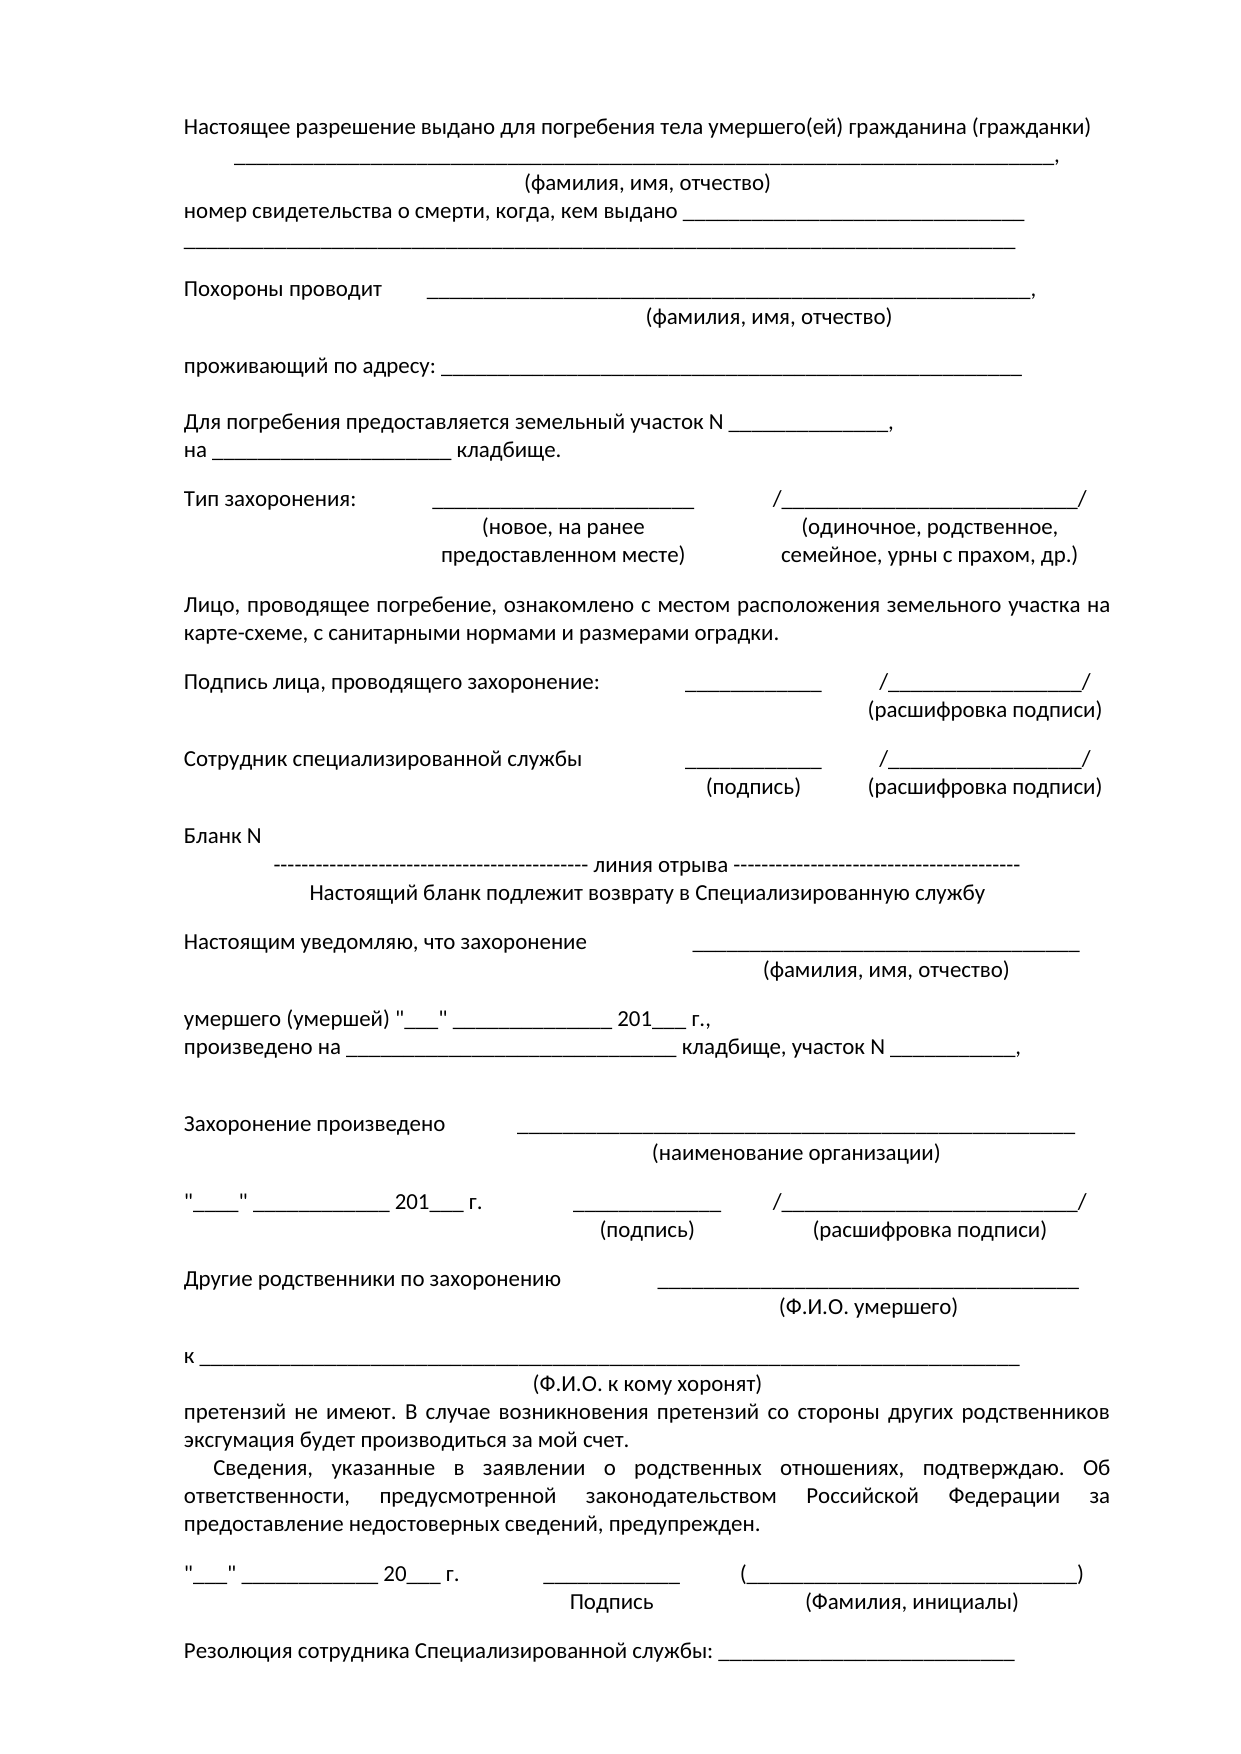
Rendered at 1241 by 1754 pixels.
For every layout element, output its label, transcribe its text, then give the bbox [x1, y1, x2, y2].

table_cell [177, 1626, 1118, 1675]
table_cell _____________________________________________________, (фамилия, имя, отчество) [420, 263, 1118, 341]
table_cell ____________ [655, 656, 852, 734]
table_cell Тип захоронения: [177, 474, 385, 579]
table_cell к ________________________________________________________________________ (Ф.И.О. к кому хоронят) претензий не имеют. В случае возникновения претензий со стороны других родственников эксгумация будет производиться за мой счет. Сведения, указанные в заявлении о родственных отношениях, подтверждаю. Об ответственности, предусмотренной законодательством Российской Федерации за предоставление недостоверных сведений, предупрежден. [177, 1331, 1118, 1548]
table_cell "___" ____________ 20___ г. [177, 1548, 517, 1626]
table_cell ____________ Подпись [517, 1548, 706, 1626]
table_cell Настоящим уведомляю, что захоронение [177, 916, 655, 994]
table_cell _________________________________________________ (наименование организации) [475, 1099, 1118, 1176]
table_cell проживающий по адресу: ___________________________________________________ Для погребения предоставляется земельный участок N ______________, на _____________________ кладбище. [177, 341, 1118, 474]
table_cell ____________ (подпись) [655, 734, 852, 811]
table_cell /__________________________/ (расшифровка подписи) [742, 1176, 1118, 1253]
table_cell /__________________________/ (одиночное, родственное, семейное, урны с прахом, др.) [742, 474, 1118, 579]
table_cell умершего (умершей) "___" ______________ 201___ г., произведено на _____________________________ кладбище, участок N ___________, [177, 994, 1118, 1099]
table_cell "____" ____________ 201___ г. [177, 1176, 552, 1253]
table_cell /_________________/ (расшифровка подписи) [852, 734, 1118, 811]
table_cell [177, 74, 1118, 263]
table_cell Захоронение произведено [177, 1099, 475, 1176]
table_cell _______________________ (новое, на ранее предоставленном месте) [385, 474, 742, 579]
table_cell Лицо, проводящее погребение, ознакомлено с местом расположения земельного участка на карте-схеме, с санитарными нормами и размерами оградки. [177, 579, 1118, 656]
table_cell Подпись лица, проводящего захоронение: [177, 656, 655, 734]
table_cell Сотрудник специализированной службы [177, 734, 655, 811]
table_cell (_____________________________) (Фамилия, инициалы) [706, 1548, 1118, 1626]
table_cell _____________________________________ (Ф.И.О. умершего) [619, 1254, 1118, 1331]
table_cell __________________________________ (фамилия, имя, отчество) [655, 916, 1118, 994]
table_cell Бланк N --------------------------------------------- линия отрыва ----------------------------------------- Настоящий бланк подлежит возврату в Специализированную службу [177, 811, 1118, 916]
table_cell _____________ (подпись) [552, 1176, 742, 1253]
table_cell Другие родственники по захоронению [177, 1254, 619, 1331]
table_cell Похороны проводит [177, 263, 420, 341]
table_cell /_________________/ (расшифровка подписи) [852, 656, 1118, 734]
